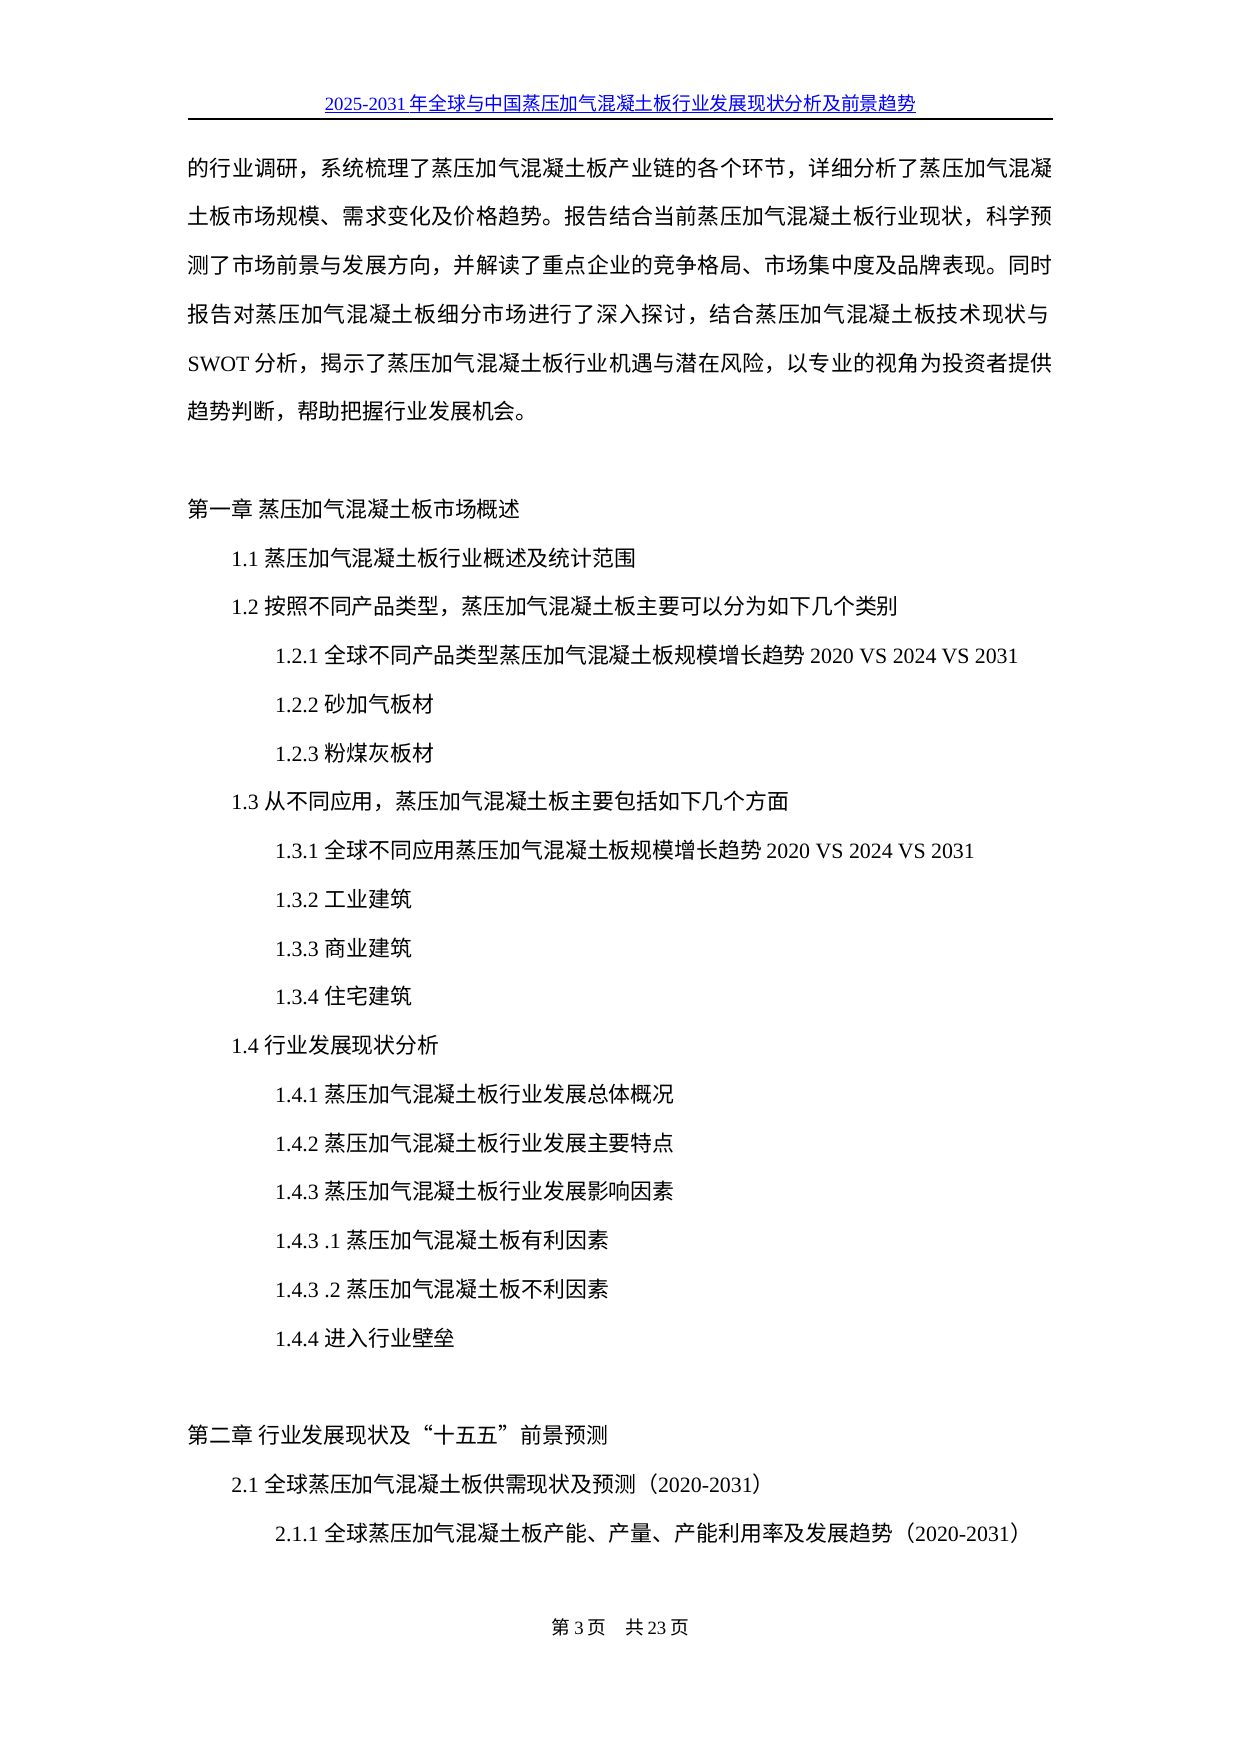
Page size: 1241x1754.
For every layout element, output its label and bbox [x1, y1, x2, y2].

text [187, 150, 1053, 1548]
